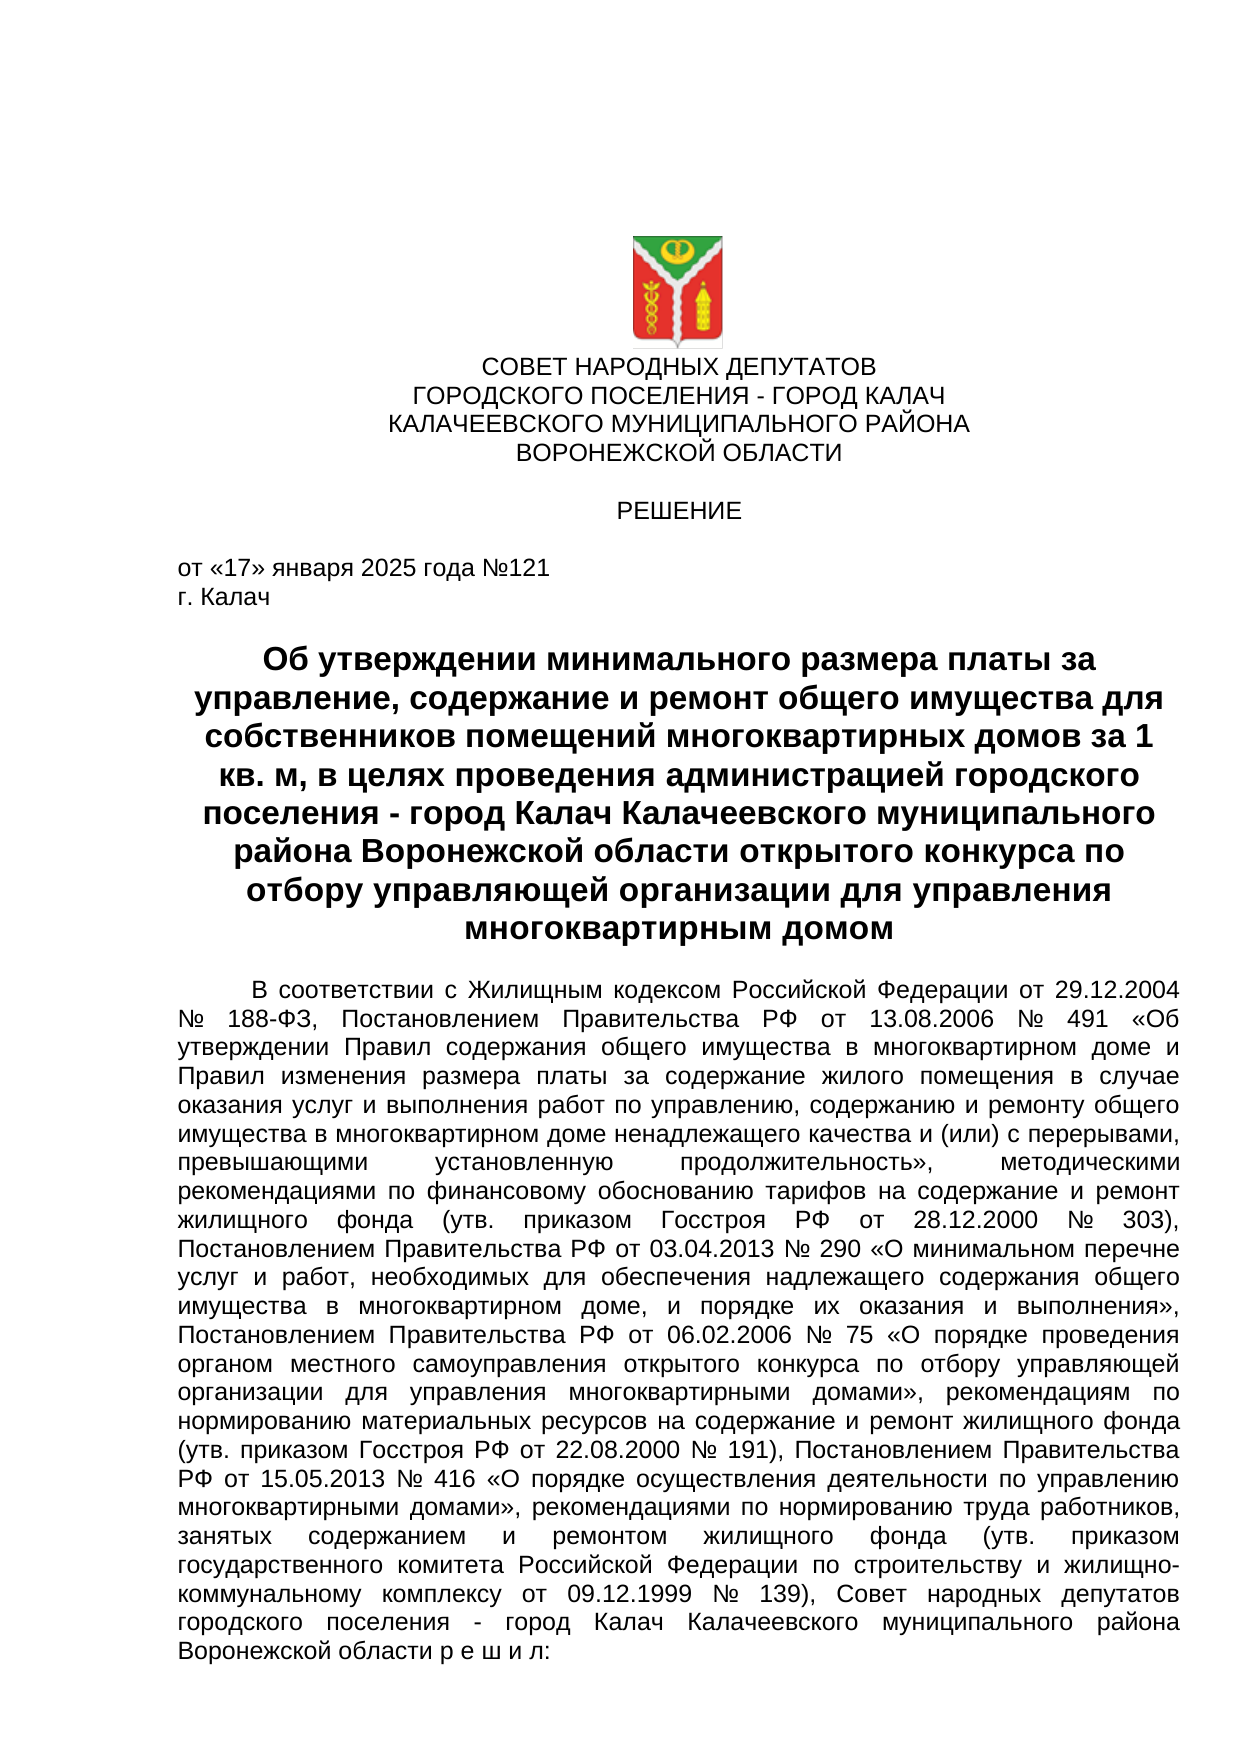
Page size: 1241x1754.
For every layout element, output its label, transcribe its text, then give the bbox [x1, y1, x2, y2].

text г. Калач [177, 582, 1181, 611]
text ГОРОДСКОГО ПОСЕЛЕНИЯ - ГОРОД КАЛАЧ [177, 381, 1181, 409]
text В соответствии с Жилищным кодексом Российской Федерации от 29.12.2004 № 188-ФЗ, Постановлением Правительства РФ от 13.08.2006 № 491 «Об утверждении Правил содержания общего имущества в многоквартирном доме и Правил изменения размера платы за содержание жилого помещения в случае оказания услуг и выполнения работ по управлению, содержанию и ремонту общего имущества в многоквартирном доме ненадлежащего качества и (или) с перерывами, превышающими установленную продолжительность», методическими рекомендациями по финансовому обоснованию тарифов на содержание и ремонт жилищного фонда (утв. приказом Госстроя РФ от 28.12.2000 № 303), Постановлением Правительства РФ от 03.04.2013 № 290 «О минимальном перечне услуг и работ, необходимых для обеспечения надлежащего содержания общего имущества в многоквартирном доме, и порядке их оказания и выполнения», Постановлением Правительства РФ от 06.02.2006 № 75 «О порядке проведения органом местного самоуправления открытого конкурса по отбору управляющей организации для управления многоквартирными домами», рекомендациям по нормированию материальных ресурсов на содержание и ремонт жилищного фонда (утв. приказом Госстроя РФ от 22.08.2000 № 191), Постановлением Правительства РФ от 15.05.2013 № 416 «О порядке осуществления деятельности по управлению многоквартирными домами», рекомендациями по нормированию труда работников, занятых содержанием и ремонтом жилищного фонда (утв. приказом государственного комитета Российской Федерации по строительству и жилищно-коммунальному комплексу от 09.12.1999 № 139), Совет народных депутатов городского поселения - город Калач Калачеевского муниципального района Воронежской области р е ш и л: [177, 975, 1181, 1665]
text ВОРОНЕЖСКОЙ ОБЛАСТИ [177, 438, 1181, 467]
text от «17» января 2025 года №121 [177, 553, 1181, 582]
text СОВЕТ НАРОДНЫХ ДЕПУТАТОВ [177, 352, 1181, 381]
picture [633, 236, 726, 352]
text Об утверждении минимального размера платы за управление, содержание и ремонт общего имущества для собственников помещений многоквартирных домов за 1 кв. м, в целях проведения администрацией городского поселения - город Калач Калачеевского муниципального района Воронежской области открытого конкурса по отбору управляющей организации для управления многоквартирным домом [177, 639, 1181, 975]
text РЕШЕНИЕ [177, 496, 1181, 524]
text КАЛАЧЕЕВСКОГО МУНИЦИПАЛЬНОГО РАЙОНА [177, 409, 1181, 438]
